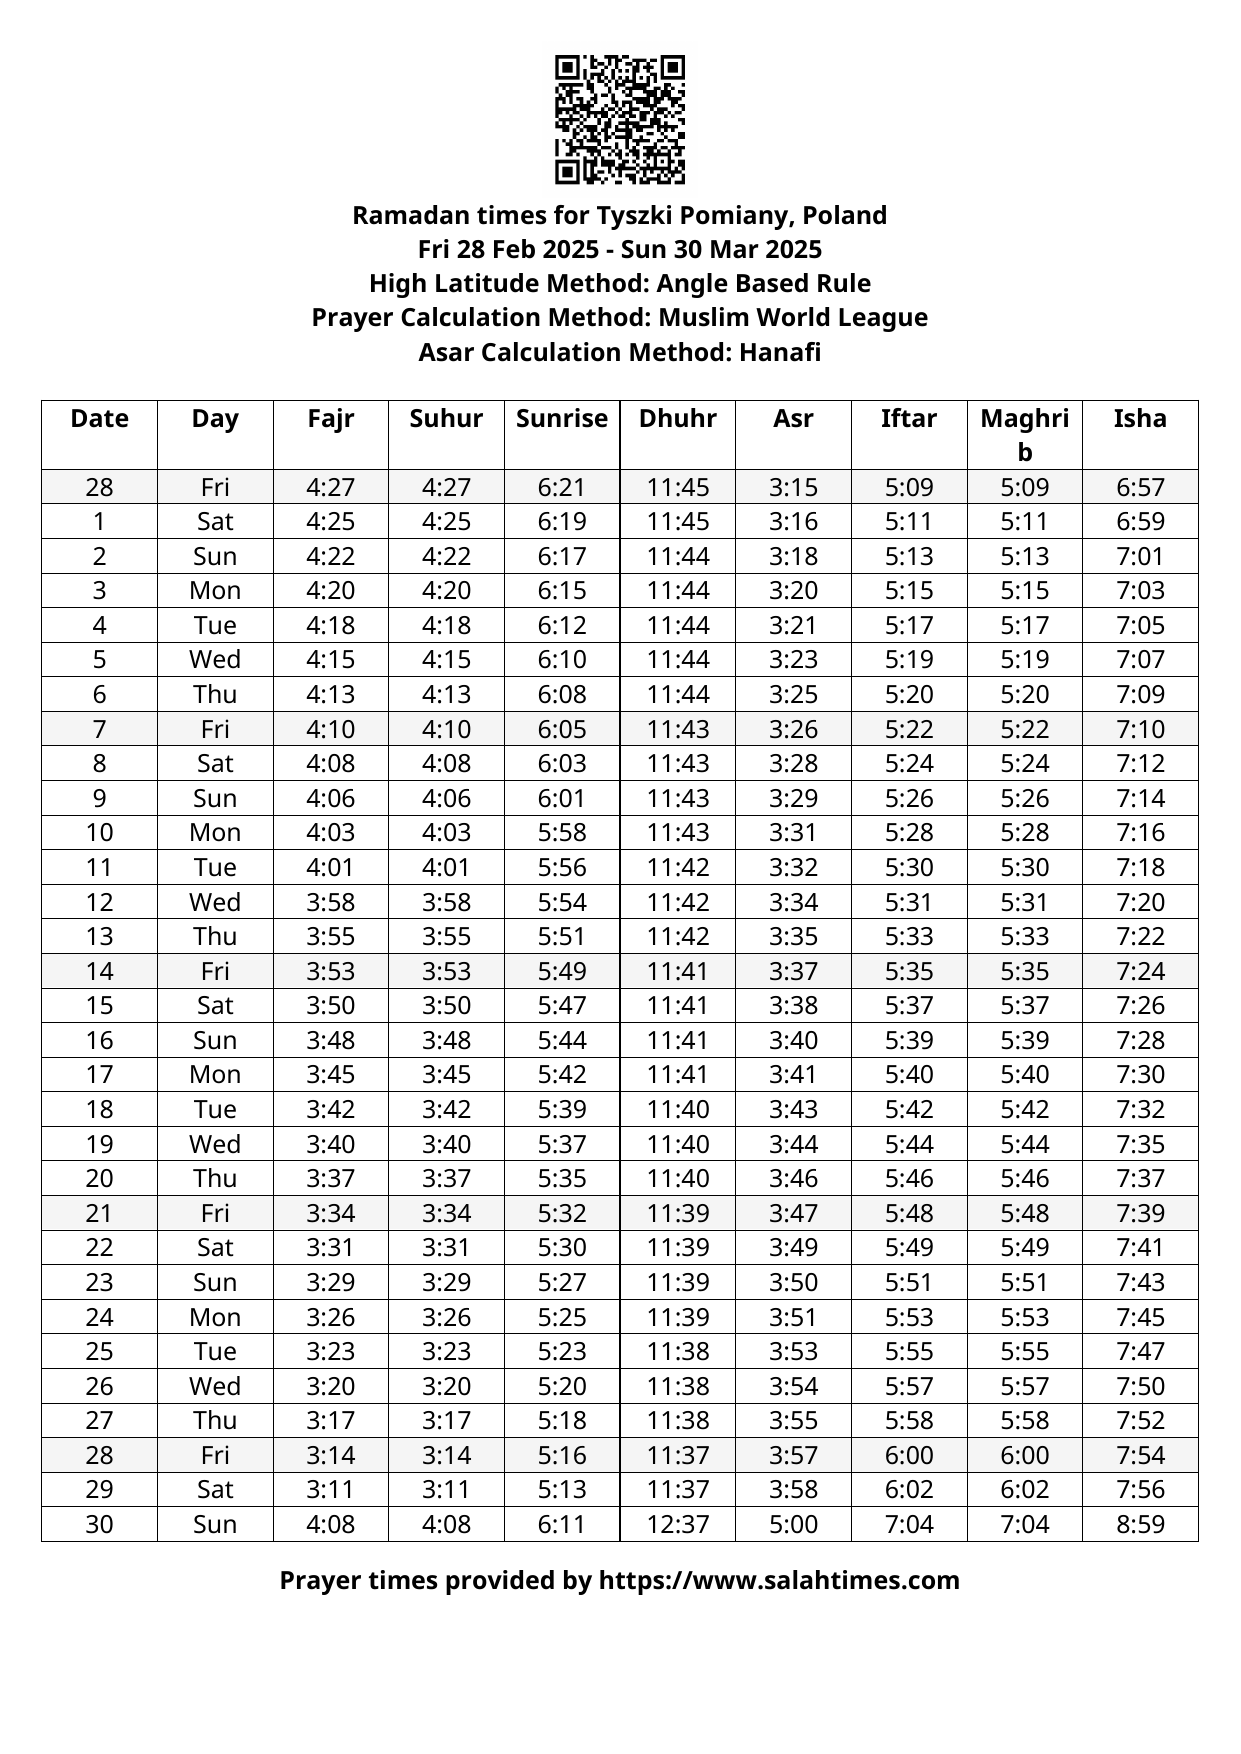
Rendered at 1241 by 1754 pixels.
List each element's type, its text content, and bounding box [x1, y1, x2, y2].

table_cell 3:32 [736, 850, 851, 884]
table_cell 11:41 [621, 1023, 735, 1057]
table_cell 11:44 [621, 539, 735, 572]
table_cell 21 [42, 1196, 157, 1229]
table_cell 4:20 [274, 574, 388, 607]
table_cell 5:46 [968, 1161, 1082, 1195]
table_cell 4:03 [274, 816, 388, 849]
table_cell 5:35 [852, 954, 967, 987]
table_cell 3:14 [274, 1438, 388, 1472]
table_cell Sat [158, 1231, 273, 1264]
table_cell 28 [42, 470, 157, 503]
table_cell 11:40 [621, 1127, 735, 1160]
table_cell 5:30 [505, 1231, 619, 1264]
table_cell Sun [158, 1023, 273, 1057]
table_cell 3:40 [389, 1127, 504, 1160]
table_cell 5:19 [852, 643, 967, 676]
table_cell 11:45 [621, 504, 735, 538]
table_cell 11:43 [621, 781, 735, 814]
table_cell 5:23 [505, 1334, 619, 1368]
table_cell 5 [42, 643, 157, 676]
table_cell Tue [158, 1334, 273, 1368]
table_header Day [158, 401, 273, 469]
table_cell 11:43 [621, 712, 735, 745]
table_cell 7:24 [1083, 954, 1198, 987]
table_cell 5:42 [852, 1092, 967, 1126]
table_cell 7:52 [1083, 1404, 1198, 1437]
table_cell 3:29 [389, 1265, 504, 1299]
table_header Maghrib [968, 401, 1082, 469]
table_cell 5:28 [852, 816, 967, 849]
table_cell 7:14 [1083, 781, 1198, 814]
table_header Asr [736, 401, 851, 469]
table_cell 5:40 [852, 1058, 967, 1091]
table_cell 5:33 [852, 919, 967, 953]
table_cell 11:39 [621, 1300, 735, 1333]
table_cell 3:37 [389, 1161, 504, 1195]
table_cell 3:25 [736, 677, 851, 711]
table_cell 30 [42, 1507, 157, 1541]
table_cell 7:47 [1083, 1334, 1198, 1368]
table_cell 11:44 [621, 643, 735, 676]
table_cell 3:17 [274, 1404, 388, 1437]
table_cell 5:24 [852, 746, 967, 780]
table_cell 6 [42, 677, 157, 711]
table_cell 6:21 [505, 470, 619, 503]
table_cell 4:08 [389, 746, 504, 780]
table_cell 3:43 [736, 1092, 851, 1126]
table_cell 5:37 [852, 989, 967, 1022]
table_header Suhur [389, 401, 504, 469]
table_cell 5:53 [852, 1300, 967, 1333]
table_cell 11:37 [621, 1438, 735, 1472]
table_cell 6:00 [852, 1438, 967, 1472]
table_cell 5:54 [505, 885, 619, 918]
table_cell 4:18 [274, 608, 388, 642]
table_cell 5:24 [968, 746, 1082, 780]
table_cell 11 [42, 850, 157, 884]
table_cell 3:58 [736, 1473, 851, 1506]
table_cell 4:01 [389, 850, 504, 884]
table_cell 11:39 [621, 1196, 735, 1229]
table_cell 7:50 [1083, 1369, 1198, 1402]
table_cell 3:20 [389, 1369, 504, 1402]
table_cell 13 [42, 919, 157, 953]
table_cell 11:43 [621, 816, 735, 849]
table_cell 11:38 [621, 1334, 735, 1368]
table_cell 5:22 [968, 712, 1082, 745]
table_cell 4:03 [389, 816, 504, 849]
table_cell 3:14 [389, 1438, 504, 1472]
table_cell 4:20 [389, 574, 504, 607]
table_cell Sat [158, 746, 273, 780]
table_cell 5:19 [968, 643, 1082, 676]
table_cell 3:23 [736, 643, 851, 676]
table_cell 4 [42, 608, 157, 642]
table_cell 5:55 [968, 1334, 1082, 1368]
table_cell 3 [42, 574, 157, 607]
table_cell 17 [42, 1058, 157, 1091]
table_cell 3:31 [736, 816, 851, 849]
table_cell 27 [42, 1404, 157, 1437]
table_cell 3:44 [736, 1127, 851, 1160]
table_cell 11:41 [621, 954, 735, 987]
table_cell 5:44 [505, 1023, 619, 1057]
table_cell 3:28 [736, 746, 851, 780]
table_cell 3:58 [389, 885, 504, 918]
table_cell 3:48 [274, 1023, 388, 1057]
table_cell 5:20 [505, 1369, 619, 1402]
table_cell 4:10 [389, 712, 504, 745]
table_cell 7:16 [1083, 816, 1198, 849]
table_cell 5:47 [505, 989, 619, 1022]
table_cell 6:03 [505, 746, 619, 780]
table_cell 5:39 [852, 1023, 967, 1057]
table_cell 5:49 [968, 1231, 1082, 1264]
table_cell 3:46 [736, 1161, 851, 1195]
table_cell Sat [158, 989, 273, 1022]
text High Latitude Method: Angle Based Rule [42, 266, 1198, 300]
table_cell 5:39 [505, 1092, 619, 1126]
table_cell Thu [158, 677, 273, 711]
table_cell Fri [158, 1438, 273, 1472]
table_cell 5:51 [505, 919, 619, 953]
table_cell Sun [158, 1265, 273, 1299]
table_header Iftar [852, 401, 967, 469]
table_cell 11:38 [621, 1369, 735, 1402]
table_cell 5:42 [505, 1058, 619, 1091]
table_cell 3:40 [736, 1023, 851, 1057]
table_cell Thu [158, 919, 273, 953]
table_cell 6:02 [968, 1473, 1082, 1506]
table_cell 5:44 [968, 1127, 1082, 1160]
table_header Dhuhr [621, 401, 735, 469]
table_cell 5:40 [968, 1058, 1082, 1091]
table_cell 29 [42, 1473, 157, 1506]
table_cell 3:11 [389, 1473, 504, 1506]
table_cell 6:05 [505, 712, 619, 745]
table_cell Wed [158, 1127, 273, 1160]
table_cell 4:25 [389, 504, 504, 538]
table_cell 3:40 [274, 1127, 388, 1160]
table_cell 3:55 [389, 919, 504, 953]
table_cell 4:08 [389, 1507, 504, 1541]
table_header Sunrise [505, 401, 619, 469]
table_cell 16 [42, 1023, 157, 1057]
table_cell 11:42 [621, 850, 735, 884]
table_cell 25 [42, 1334, 157, 1368]
table_cell 5:20 [968, 677, 1082, 711]
table_cell 6:00 [968, 1438, 1082, 1472]
table_cell 20 [42, 1161, 157, 1195]
table_cell 6:57 [1083, 470, 1198, 503]
table_cell 6:19 [505, 504, 619, 538]
table_cell Tue [158, 850, 273, 884]
table_cell 11:44 [621, 677, 735, 711]
table_header Isha [1083, 401, 1198, 469]
table_cell 5:33 [968, 919, 1082, 953]
table_cell 5:37 [505, 1127, 619, 1160]
table_cell 11:45 [621, 470, 735, 503]
table_cell Tue [158, 608, 273, 642]
table_cell 5:11 [968, 504, 1082, 538]
table_cell 3:49 [736, 1231, 851, 1264]
table_cell 5:32 [505, 1196, 619, 1229]
table_cell 7:01 [1083, 539, 1198, 572]
table_cell 5:26 [852, 781, 967, 814]
table_cell Sun [158, 1507, 273, 1541]
table_cell 5:13 [852, 539, 967, 572]
table_cell 7:37 [1083, 1161, 1198, 1195]
table_cell 5:25 [505, 1300, 619, 1333]
table_cell 5:15 [968, 574, 1082, 607]
table_cell 5:28 [968, 816, 1082, 849]
text Prayer times provided by https://www.salahtimes.com [42, 1563, 1198, 1597]
table_cell 4:06 [389, 781, 504, 814]
table_cell 5:48 [968, 1196, 1082, 1229]
table_cell Tue [158, 1092, 273, 1126]
table_cell 3:26 [389, 1300, 504, 1333]
table_cell 28 [42, 1438, 157, 1472]
table_cell 5:30 [852, 850, 967, 884]
table_cell 3:42 [274, 1092, 388, 1126]
table_cell 7:43 [1083, 1265, 1198, 1299]
text Asar Calculation Method: Hanafi [42, 334, 1198, 368]
table_cell 22 [42, 1231, 157, 1264]
table_cell Mon [158, 574, 273, 607]
table_cell 3:50 [389, 989, 504, 1022]
table_cell 3:26 [736, 712, 851, 745]
table_cell 6:11 [505, 1507, 619, 1541]
table_cell 7:04 [852, 1507, 967, 1541]
table_cell 9 [42, 781, 157, 814]
table_cell 7:07 [1083, 643, 1198, 676]
table_cell 2 [42, 539, 157, 572]
table_cell 5:51 [852, 1265, 967, 1299]
table_cell 8:59 [1083, 1507, 1198, 1541]
table_cell 11:40 [621, 1161, 735, 1195]
table_cell 3:34 [736, 885, 851, 918]
table_cell 5:55 [852, 1334, 967, 1368]
table_cell 3:35 [736, 919, 851, 953]
table_cell 4:27 [389, 470, 504, 503]
table_cell 5:49 [852, 1231, 967, 1264]
table_cell 4:15 [274, 643, 388, 676]
table_cell 5:51 [968, 1265, 1082, 1299]
table_cell 14 [42, 954, 157, 987]
table_cell Wed [158, 885, 273, 918]
table_cell Mon [158, 1058, 273, 1091]
table_cell 5:11 [852, 504, 967, 538]
table_cell Thu [158, 1161, 273, 1195]
table_cell 7:10 [1083, 712, 1198, 745]
table_cell 6:10 [505, 643, 619, 676]
table_cell 3:47 [736, 1196, 851, 1229]
table_cell 4:08 [274, 1507, 388, 1541]
table_cell 4:08 [274, 746, 388, 780]
table_cell 7:54 [1083, 1438, 1198, 1472]
table_cell 4:01 [274, 850, 388, 884]
table_cell 4:15 [389, 643, 504, 676]
table_cell Mon [158, 1300, 273, 1333]
table_cell 11:41 [621, 1058, 735, 1091]
table_cell 5:57 [852, 1369, 967, 1402]
text Prayer Calculation Method: Muslim World League [42, 300, 1198, 334]
table_cell 5:15 [852, 574, 967, 607]
table_cell 19 [42, 1127, 157, 1160]
table_cell 5:58 [852, 1404, 967, 1437]
table_cell 7:04 [968, 1507, 1082, 1541]
table_cell 5:48 [852, 1196, 967, 1229]
table_cell 5:17 [852, 608, 967, 642]
table_cell 3:31 [274, 1231, 388, 1264]
table_cell Sat [158, 504, 273, 538]
table_cell 7:32 [1083, 1092, 1198, 1126]
table_cell 7:35 [1083, 1127, 1198, 1160]
table_cell 4:13 [389, 677, 504, 711]
table_cell 3:57 [736, 1438, 851, 1472]
table_cell 12:37 [621, 1507, 735, 1541]
table_cell 3:11 [274, 1473, 388, 1506]
table_cell 5:30 [968, 850, 1082, 884]
table_cell 6:12 [505, 608, 619, 642]
table_cell 5:49 [505, 954, 619, 987]
table_cell 6:02 [852, 1473, 967, 1506]
table_cell 7:26 [1083, 989, 1198, 1022]
table_cell 5:31 [968, 885, 1082, 918]
table_cell 3:20 [274, 1369, 388, 1402]
table_cell 4:22 [274, 539, 388, 572]
table_cell Sun [158, 539, 273, 572]
table_cell 3:53 [389, 954, 504, 987]
text Ramadan times for Tyszki Pomiany, Poland [42, 198, 1198, 232]
table_cell 11:41 [621, 989, 735, 1022]
table_cell 11:44 [621, 608, 735, 642]
table_cell 5:58 [505, 816, 619, 849]
table_cell 10 [42, 816, 157, 849]
table_cell 3:55 [274, 919, 388, 953]
table_cell 3:53 [736, 1334, 851, 1368]
table_cell 11:43 [621, 746, 735, 780]
table_cell 4:18 [389, 608, 504, 642]
table_cell 3:17 [389, 1404, 504, 1437]
table_cell 11:39 [621, 1231, 735, 1264]
table_cell 3:38 [736, 989, 851, 1022]
table_cell 4:27 [274, 470, 388, 503]
table_cell 7 [42, 712, 157, 745]
table_cell 3:23 [274, 1334, 388, 1368]
table_cell 5:56 [505, 850, 619, 884]
table_cell Sun [158, 781, 273, 814]
table_cell 4:22 [389, 539, 504, 572]
table_cell Wed [158, 643, 273, 676]
table_cell 7:20 [1083, 885, 1198, 918]
table_cell 4:13 [274, 677, 388, 711]
table_cell 5:22 [852, 712, 967, 745]
table_cell 5:44 [852, 1127, 967, 1160]
table_cell 3:58 [274, 885, 388, 918]
table_cell 5:18 [505, 1404, 619, 1437]
table_cell 3:29 [736, 781, 851, 814]
table_cell 18 [42, 1092, 157, 1126]
table_cell 5:46 [852, 1161, 967, 1195]
table_cell 3:26 [274, 1300, 388, 1333]
table_cell Wed [158, 1369, 273, 1402]
table_cell 7:12 [1083, 746, 1198, 780]
table_cell 3:41 [736, 1058, 851, 1091]
table_cell 11:44 [621, 574, 735, 607]
table_cell 5:09 [968, 470, 1082, 503]
table_cell 5:53 [968, 1300, 1082, 1333]
table_cell 6:01 [505, 781, 619, 814]
table_cell 5:13 [505, 1473, 619, 1506]
table_cell 3:45 [389, 1058, 504, 1091]
table_cell 5:17 [968, 608, 1082, 642]
table_cell 3:29 [274, 1265, 388, 1299]
table_cell 11:42 [621, 885, 735, 918]
table_cell 3:37 [736, 954, 851, 987]
table_header Date [42, 401, 157, 469]
table_cell 24 [42, 1300, 157, 1333]
table_cell 3:16 [736, 504, 851, 538]
table_cell 3:15 [736, 470, 851, 503]
table_cell 11:39 [621, 1265, 735, 1299]
table_cell 6:59 [1083, 504, 1198, 538]
table_cell 7:22 [1083, 919, 1198, 953]
table_cell Fri [158, 470, 273, 503]
table_cell 3:48 [389, 1023, 504, 1057]
table_cell 3:23 [389, 1334, 504, 1368]
table_cell 23 [42, 1265, 157, 1299]
table_cell 8 [42, 746, 157, 780]
table_cell 3:51 [736, 1300, 851, 1333]
table_cell 7:41 [1083, 1231, 1198, 1264]
table_cell 7:56 [1083, 1473, 1198, 1506]
table_cell 5:58 [968, 1404, 1082, 1437]
table_cell 7:09 [1083, 677, 1198, 711]
table_cell 5:57 [968, 1369, 1082, 1402]
table_cell 6:15 [505, 574, 619, 607]
table_cell Mon [158, 816, 273, 849]
picture [542, 41, 699, 198]
table_cell 3:45 [274, 1058, 388, 1091]
table_cell 3:37 [274, 1161, 388, 1195]
table_cell 7:30 [1083, 1058, 1198, 1091]
table_cell 7:03 [1083, 574, 1198, 607]
table_cell 3:53 [274, 954, 388, 987]
table_cell 5:39 [968, 1023, 1082, 1057]
table_cell 15 [42, 989, 157, 1022]
table_cell 3:20 [736, 574, 851, 607]
table_cell 5:27 [505, 1265, 619, 1299]
table_cell Fri [158, 1196, 273, 1229]
table_cell 11:38 [621, 1404, 735, 1437]
table_cell Fri [158, 954, 273, 987]
table_cell 3:42 [389, 1092, 504, 1126]
table_cell 12 [42, 885, 157, 918]
table_cell 4:25 [274, 504, 388, 538]
table_cell 3:34 [389, 1196, 504, 1229]
table_cell 7:39 [1083, 1196, 1198, 1229]
table_cell Sat [158, 1473, 273, 1506]
table_cell 7:18 [1083, 850, 1198, 884]
table_cell 5:42 [968, 1092, 1082, 1126]
table_cell 3:31 [389, 1231, 504, 1264]
table_cell 11:40 [621, 1092, 735, 1126]
table_cell 5:35 [968, 954, 1082, 987]
table_cell 6:08 [505, 677, 619, 711]
table_cell 11:42 [621, 919, 735, 953]
table_cell 26 [42, 1369, 157, 1402]
table_cell Fri [158, 712, 273, 745]
table_cell 6:17 [505, 539, 619, 572]
table_cell 5:35 [505, 1161, 619, 1195]
table_cell 5:13 [968, 539, 1082, 572]
table_cell 5:16 [505, 1438, 619, 1472]
table_cell 7:45 [1083, 1300, 1198, 1333]
table_header Fajr [274, 401, 388, 469]
table_cell 5:31 [852, 885, 967, 918]
table_cell 3:18 [736, 539, 851, 572]
table_cell 1 [42, 504, 157, 538]
table_cell 3:21 [736, 608, 851, 642]
table_cell 5:09 [852, 470, 967, 503]
table_cell 4:06 [274, 781, 388, 814]
table_cell 7:28 [1083, 1023, 1198, 1057]
table_cell 5:20 [852, 677, 967, 711]
table_cell 5:26 [968, 781, 1082, 814]
table_cell 4:10 [274, 712, 388, 745]
table_cell 11:37 [621, 1473, 735, 1506]
table_cell 3:55 [736, 1404, 851, 1437]
table_cell Thu [158, 1404, 273, 1437]
table_cell 3:54 [736, 1369, 851, 1402]
table_cell 3:34 [274, 1196, 388, 1229]
table_cell 5:37 [968, 989, 1082, 1022]
table_cell 3:50 [736, 1265, 851, 1299]
text Fri 28 Feb 2025 - Sun 30 Mar 2025 [42, 232, 1198, 266]
table_cell 7:05 [1083, 608, 1198, 642]
table_cell 3:50 [274, 989, 388, 1022]
table_cell 5:00 [736, 1507, 851, 1541]
